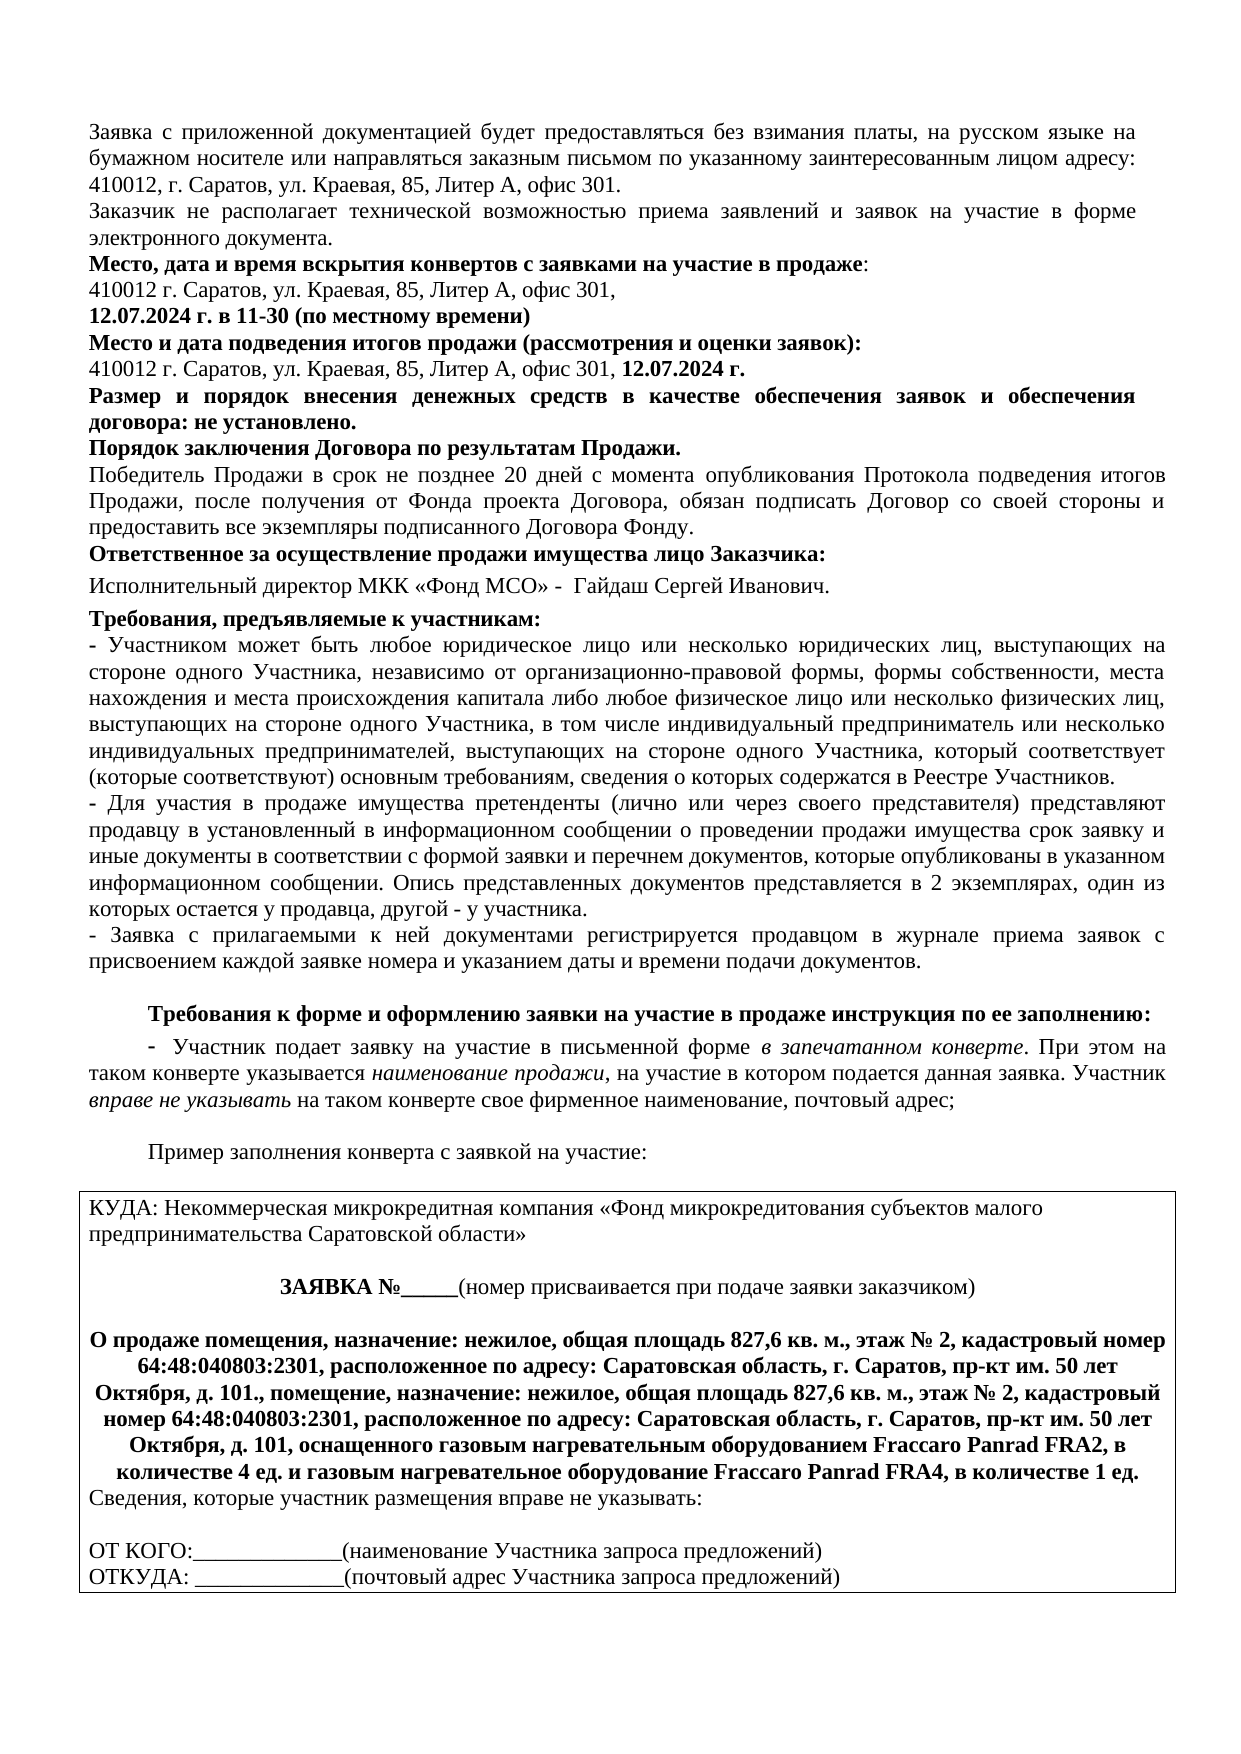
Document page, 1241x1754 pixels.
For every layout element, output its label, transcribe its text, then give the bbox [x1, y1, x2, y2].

text Место, дата и время вскрытия конвертов с заявками на участие в продаже: [89, 250, 1137, 276]
text Требования к форме и оформлению заявки на участие в продаже инструкция по ее заполнению: [89, 1000, 1167, 1027]
text Место и дата подведения итогов продажи (рассмотрения и оценки заявок): [89, 329, 1137, 355]
text Порядок заключения Договора по результатам Продажи. [89, 434, 1137, 461]
text 410012 г. Саратов, ул. Краевая, 85, Литер А, офис 301, [89, 276, 1137, 303]
text Ответственное за осуществление продажи имущества лицо Заказчика: [89, 540, 1137, 566]
text Исполнительный директор МКК «Фонд МСО» - Гайдаш Сергей Иванович. [89, 572, 1137, 599]
text КУДА: Некоммерческая микрокредитная компания «Фонд микрокредитования субъектов малого предпринимательства Саратовской области» [80, 1192, 1175, 1247]
text ОТ КОГО:_____________(наименование Участника запроса предложений) [89, 1537, 1167, 1560]
text Заказчик не располагает технической возможностью приема заявлений и заявок на участие в форме электронного документа. [89, 197, 1137, 250]
text 12.07.2024 г. в 11-30 (по местному времени) [89, 303, 1137, 329]
text 410012 г. Саратов, ул. Краевая, 85, Литер А, офис 301, 12.07.2024 г. [89, 355, 1137, 382]
text - Участником может быть любое юридическое лицо или несколько юридических лиц, выступающих на стороне одного Участника, независимо от организационно-правовой формы, формы собственности, места нахождения и места происхождения капитала либо любое физическое лицо или несколько физических лиц, выступающих на стороне одного Участника, в том числе индивидуальный предприниматель или несколько индивидуальных предпринимателей, выступающих на стороне одного Участника, который соответствует (которые соответствуют) основным требованиям, сведения о которых содержатся в Реестре Участников. [89, 631, 1167, 789]
text Сведения, которые участник размещения вправе не указывать: [89, 1484, 1167, 1510]
text Требования, предъявляемые к участникам: [89, 605, 1137, 631]
text ЗАЯВКА №_____(номер присваивается при подаче заявки заказчиком) [89, 1273, 1167, 1299]
text Победитель Продажи в срок не позднее 20 дней с момента опубликования Протокола подведения итогов Продажи, после получения от Фонда проекта Договора, обязан подписать Договор со своей стороны и предоставить все экземпляры подписанного Договора Фонду. [89, 461, 1167, 540]
text О продаже помещения, назначение: нежилое, общая площадь 827,6 кв. м., этаж № 2, кадастровый номер 64:48:040803:2301, расположенное по адресу: Саратовская область, г. Саратов, пр-кт им. 50 лет Октября, д. 101., помещение, назначение: нежилое, общая площадь 827,6 кв. м., этаж № 2, кадастровый номер 64:48:040803:2301, расположенное по адресу: Саратовская область, г. Саратов, пр-кт им. 50 лет Октября, д. 101, оснащенного газовым нагревательным оборудованием Fraccaro Panrad FRA2, в количестве 4 ед. и газовым нагревательное оборудование Fraccaro Panrad FRA4, в количестве 1 ед. [89, 1326, 1167, 1484]
text Заявка с приложенной документацией будет предоставляться без взимания платы, на русском языке на бумажном носителе или направляться заказным письмом по указанному заинтересованным лицом адресу: 410012, г. Саратов, ул. Краевая, 85, Литер А, офис 301. [89, 118, 1137, 197]
text - Заявка с прилагаемыми к ней документами регистрируется продавцом в журнале приема заявок с присвоением каждой заявке номера и указанием даты и времени подачи документов. [89, 921, 1167, 974]
text Размер и порядок внесения денежных средств в качестве обеспечения заявок и обеспечения договора: не установлено. [89, 382, 1137, 434]
text - Для участия в продаже имущества претенденты (лично или через своего представителя) представляют продавцу в установленный в информационном сообщении о проведении продажи имущества срок заявку и иные документы в соответствии с формой заявки и перечнем документов, которые опубликованы в указанном информационном сообщении. Опись представленных документов представляется в 2 экземплярах, один из которых остается у продавца, другой - у участника. [89, 789, 1167, 921]
text ОТКУДА: _____________(почтовый адрес Участника запроса предложений) [80, 1560, 1175, 1592]
list Участник подает заявку на участие в письменной форме в запечатанном конверте. При этом на таком конверте указывается наименование продажи, на участие в котором подается данная заявка. Участник вправе не указывать на таком конверте свое фирменное наименование, почтовый адрес; [89, 1033, 1167, 1112]
text Пример заполнения конверта с заявкой на участие: [148, 1138, 1167, 1165]
